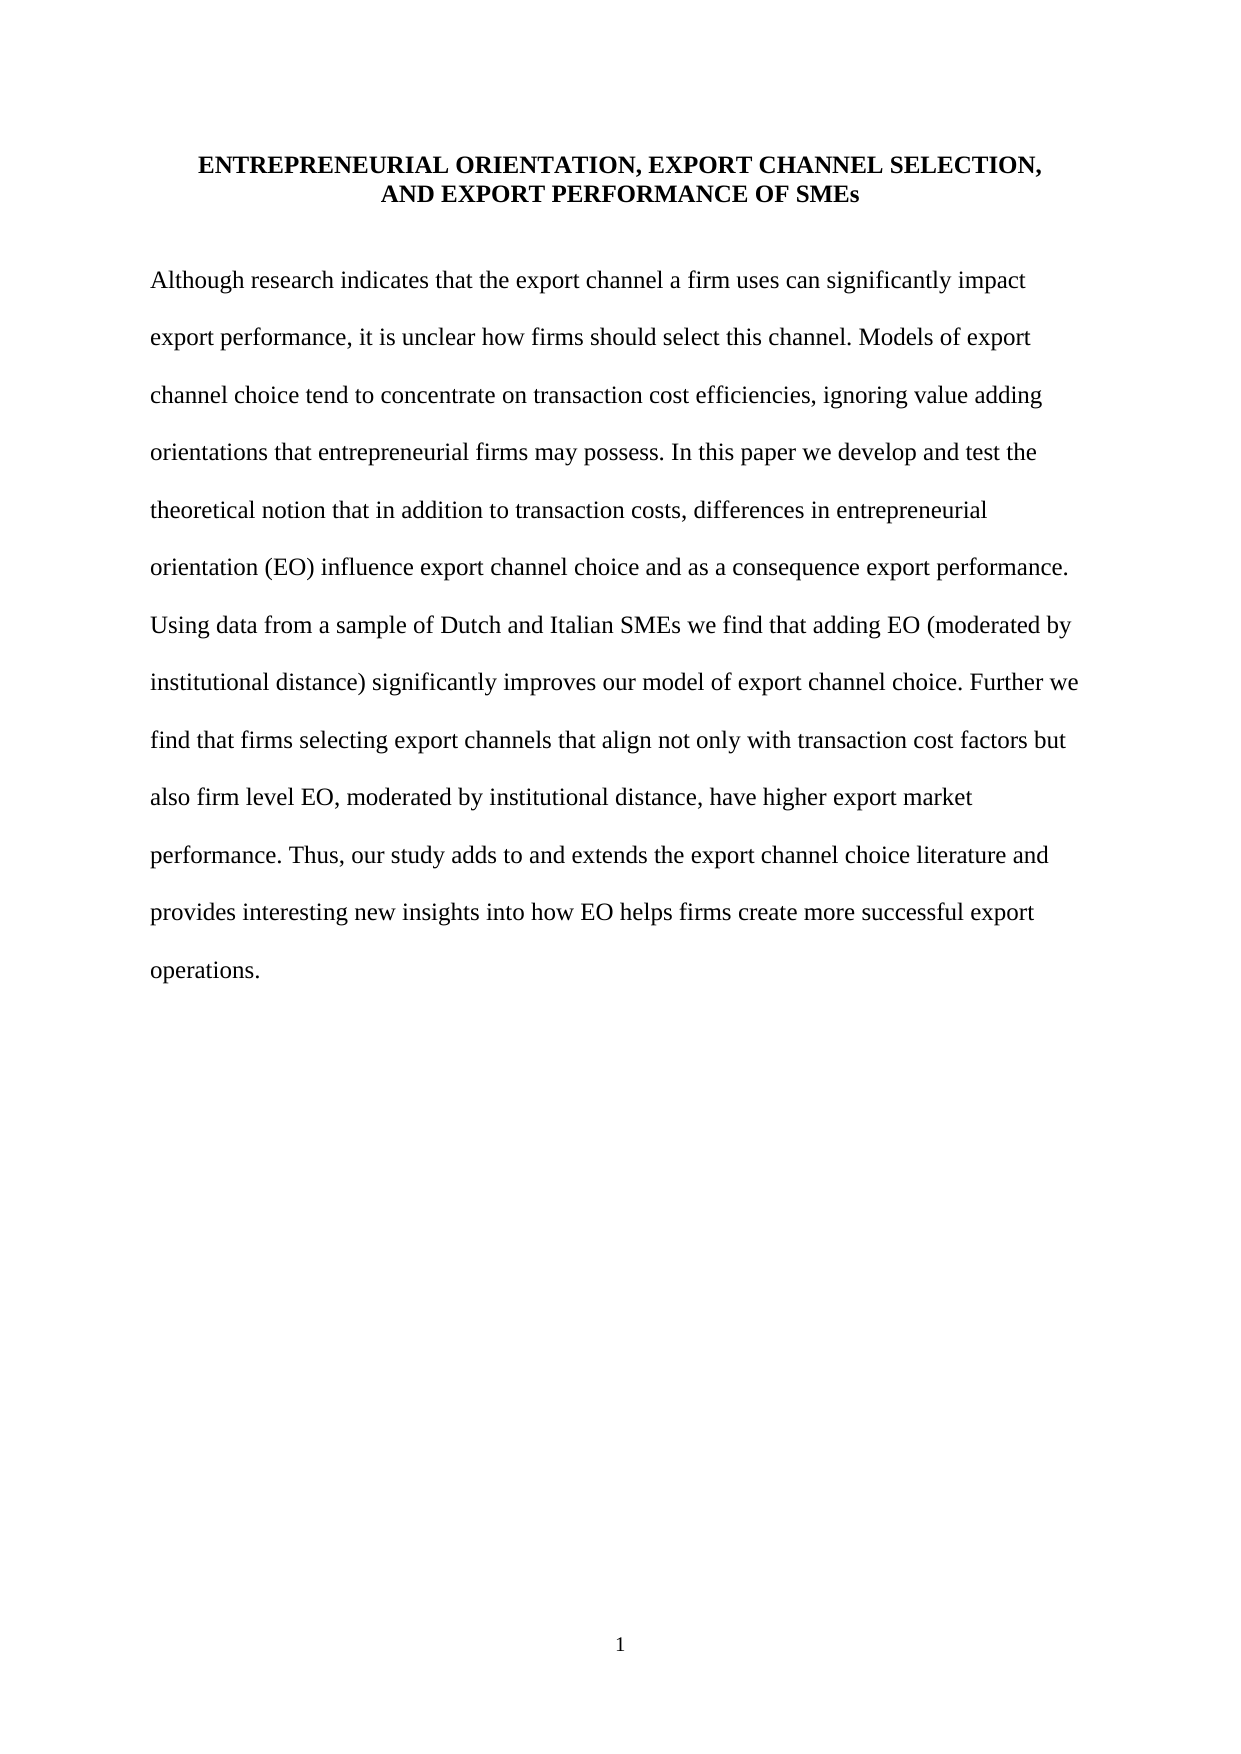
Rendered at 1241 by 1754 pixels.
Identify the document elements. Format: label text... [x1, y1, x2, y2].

text ENTREPRENEURIAL ORIENTATION, EXPORT CHANNEL SELECTION, [150, 150, 1090, 179]
text AND EXPORT PERFORMANCE OF SMEs [150, 179, 1090, 207]
text Although research indicates that the export channel a firm uses can significantly impact export performance, it is unclear how firms should select this channel. Models of export channel choice tend to concentrate on transaction cost efficiencies, ignoring value adding orientations that entrepreneurial firms may possess. In this paper we develop and test the theoretical notion that in addition to transaction costs, differences in entrepreneurial orientation (EO) influence export channel choice and as a consequence export performance. Using data from a sample of Dutch and Italian SMEs we find that adding EO (moderated by institutional distance) significantly improves our model of export channel choice. Further we find that firms selecting export channels that align not only with transaction cost factors but also firm level EO, moderated by institutional distance, have higher export market performance. Thus, our study adds to and extends the export channel choice literature and provides interesting new insights into how EO helps firms create more successful export operations. [150, 265, 1090, 984]
